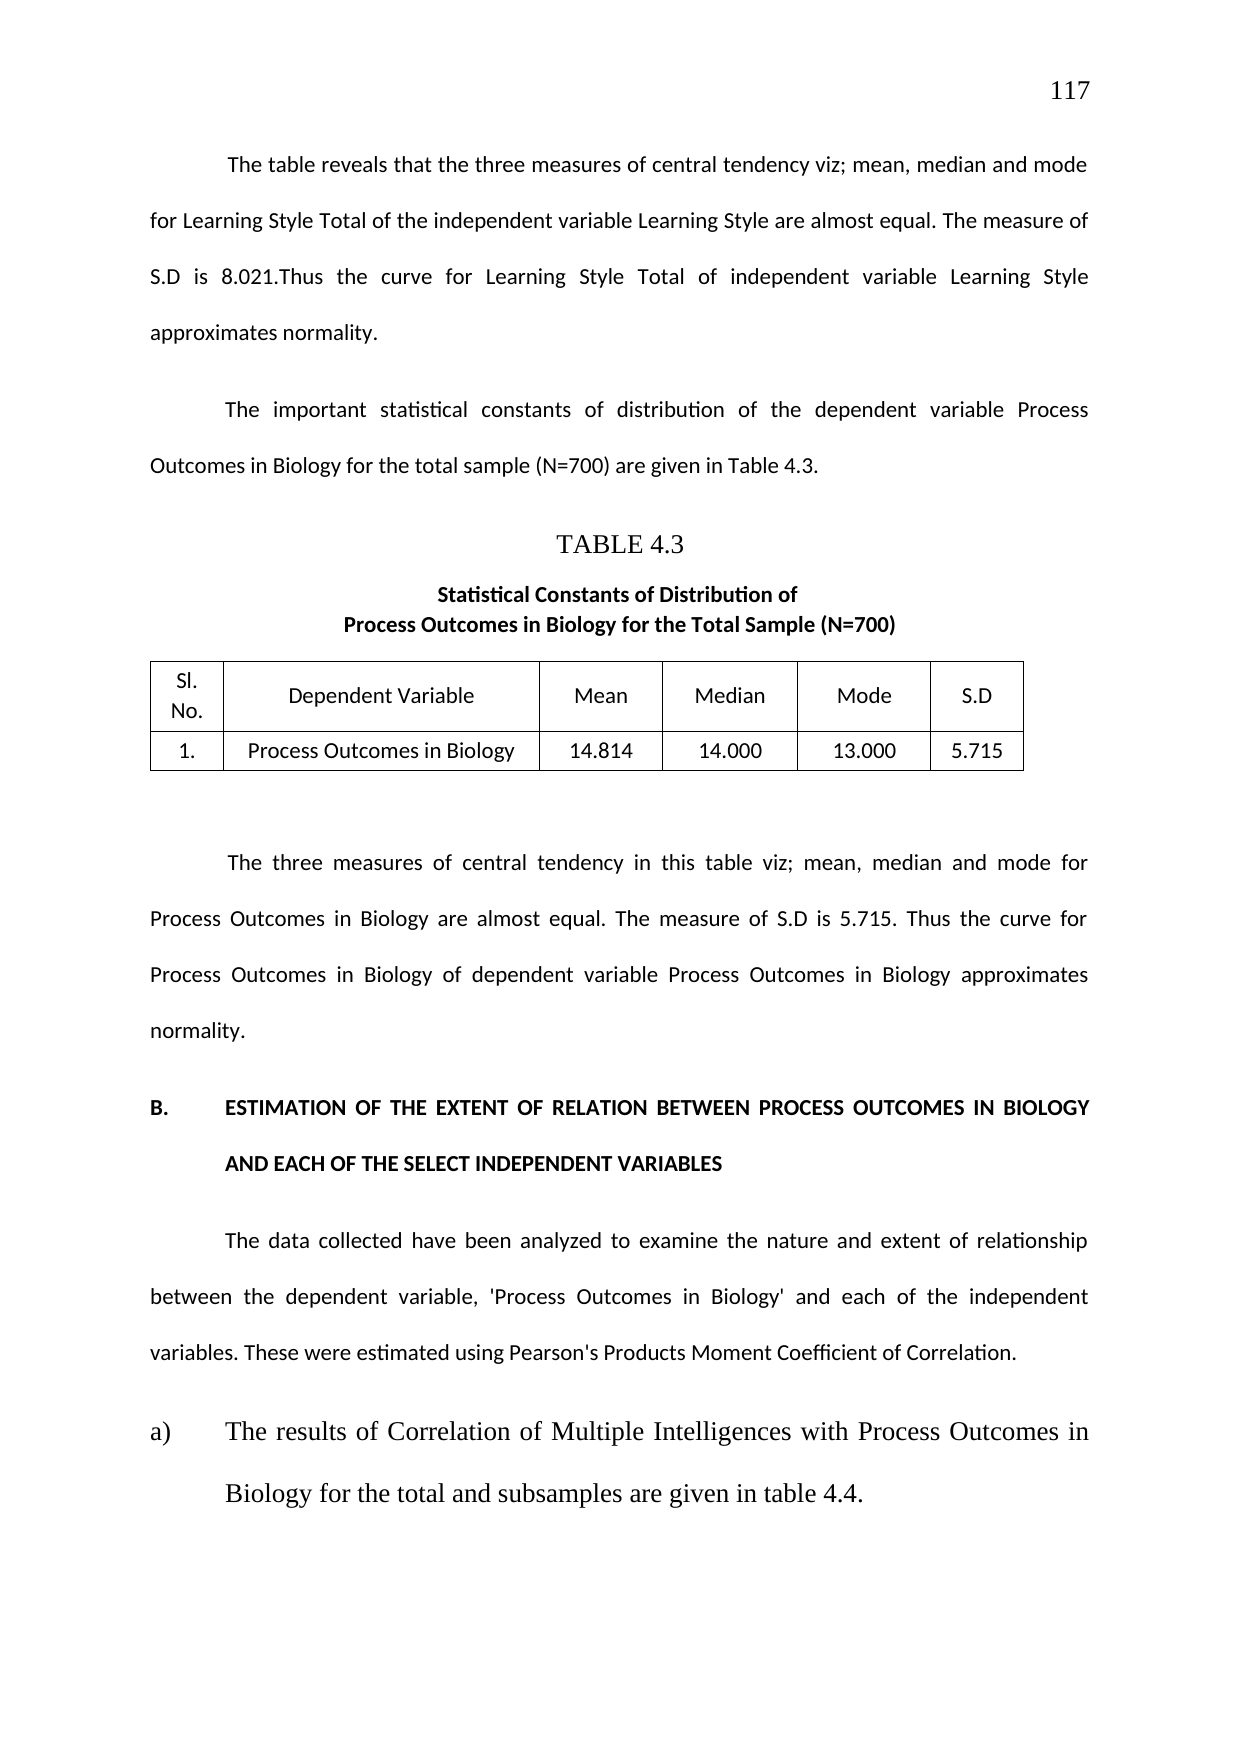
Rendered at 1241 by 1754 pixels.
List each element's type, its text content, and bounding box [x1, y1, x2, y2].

text The three measures of central tendency in this table viz; mean, median and mode for Process Outcomes in Biology are almost equal. The measure of S.D is 5.715. Thus the curve for Process Outcomes in Biology of dependent variable Process Outcomes in Biology approximates normality. [150, 848, 1090, 1044]
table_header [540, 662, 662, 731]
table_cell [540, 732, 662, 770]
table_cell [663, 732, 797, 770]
text B. ESTIMATION OF THE EXTENT OF RELATION BETWEEN PROCESS OUTCOMES IN BIOLOGY AND EACH OF THE SELECT INDEPENDENT VARIABLES [150, 1093, 1090, 1177]
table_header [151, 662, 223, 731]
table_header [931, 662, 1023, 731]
text The table reveals that the three measures of central tendency viz; mean, median and mode for Learning Style Total of the independent variable Learning Style are almost equal. The measure of S.D is 8.021.Thus the curve for Learning Style Total of independent variable Learning Style approximates normality. [150, 150, 1090, 346]
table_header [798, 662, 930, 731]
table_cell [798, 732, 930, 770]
text a) The results of Correlation of Multiple Intelligences with Process Outcomes in Biology for the total and subsamples are given in table 4.4. [150, 1415, 1090, 1508]
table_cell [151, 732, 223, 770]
subtitle TABLE 4.3 [150, 528, 1090, 559]
text Statistical Constants of Distribution of Process Outcomes in Biology for the Total Sample (N=700) [150, 580, 1090, 638]
text The important statistical constants of distribution of the dependent variable Process Outcomes in Biology for the total sample (N=700) are given in Table 4.3. [150, 395, 1090, 479]
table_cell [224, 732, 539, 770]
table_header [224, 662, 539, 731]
text The data collected have been analyzed to examine the nature and extent of relationship between the dependent variable, 'Process Outcomes in Biology' and each of the independent variables. These were estimated using Pearson's Products Moment Coefficient of Correlation. [150, 1226, 1090, 1366]
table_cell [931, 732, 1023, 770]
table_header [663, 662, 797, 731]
